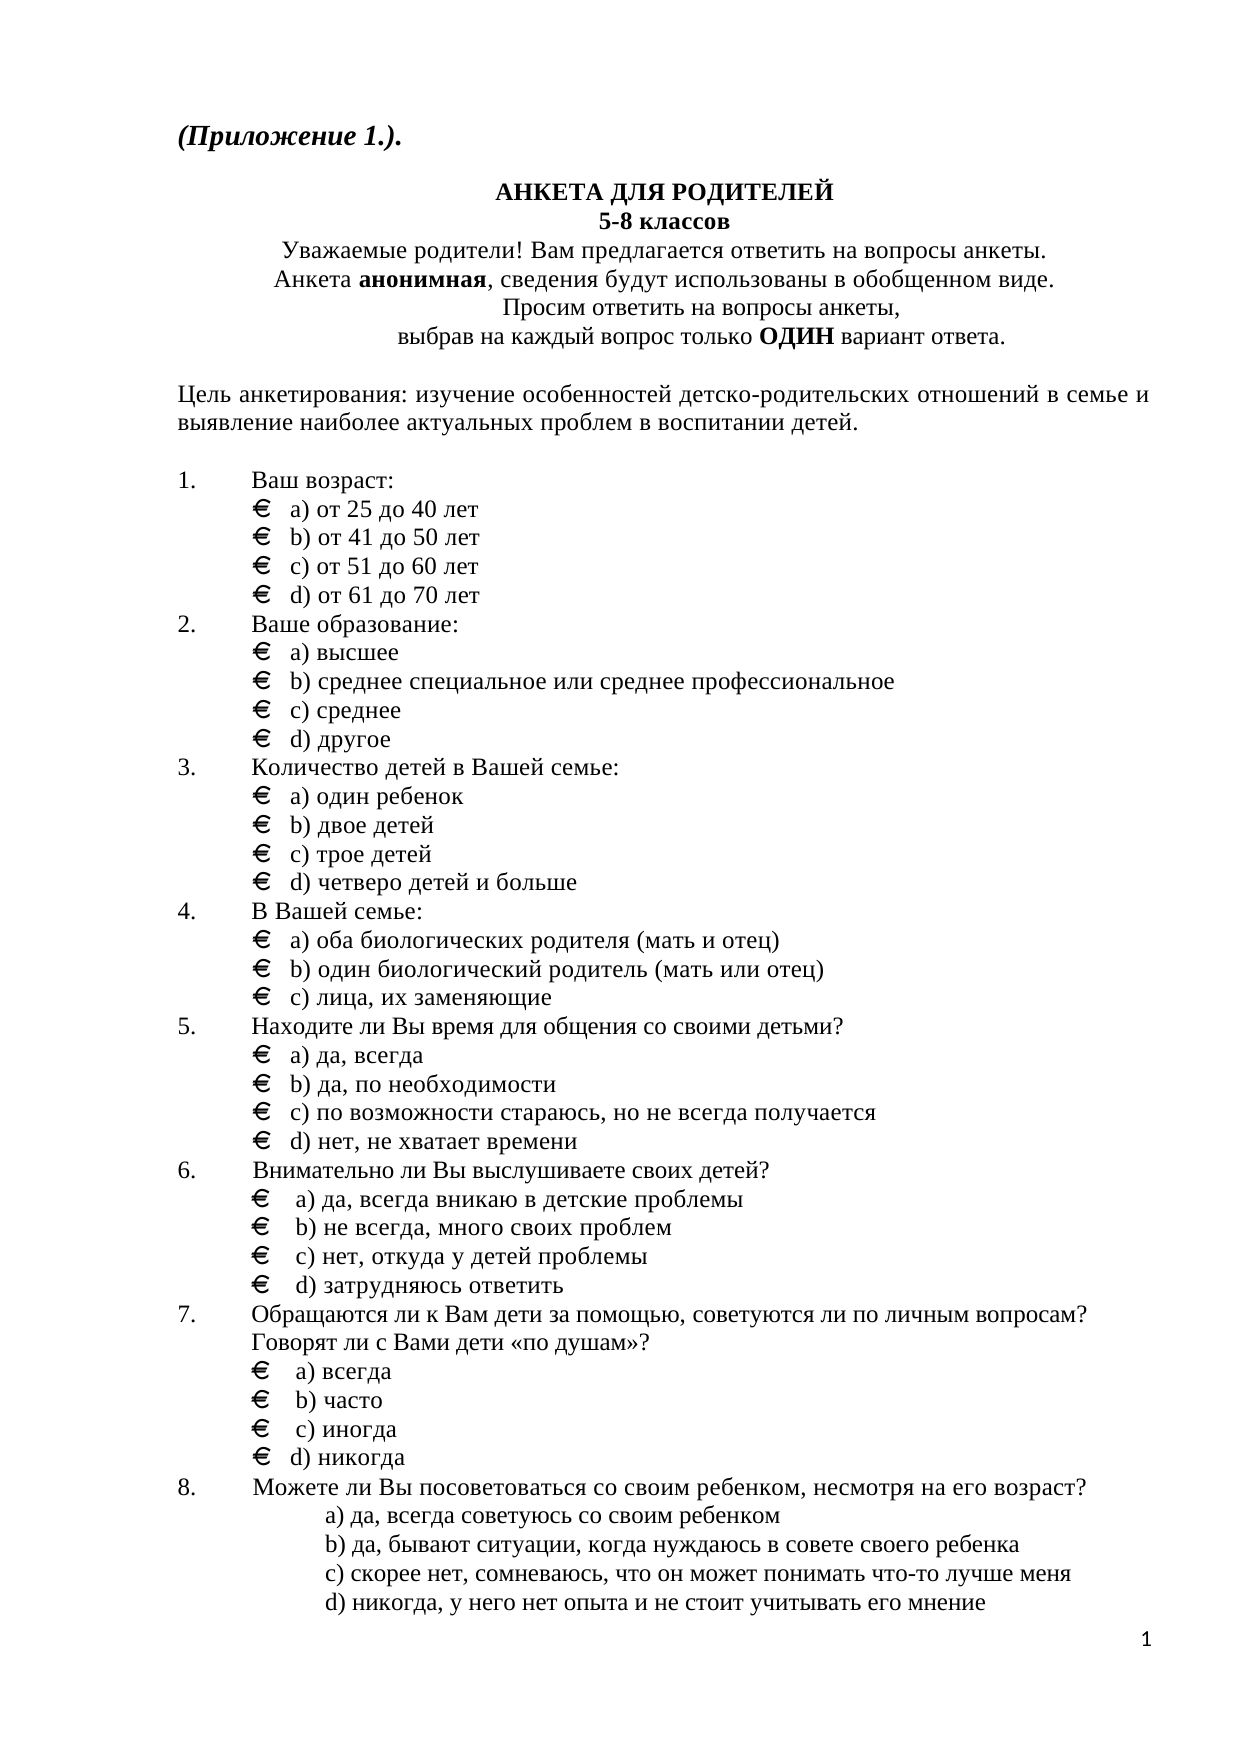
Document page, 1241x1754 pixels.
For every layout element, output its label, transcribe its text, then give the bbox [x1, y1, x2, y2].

list Находите ли Вы время для общения со своими детьми? [177, 1011, 1152, 1040]
list d) нет, не хватает времени [252, 1126, 1152, 1155]
list а) всегда [177, 1356, 1152, 1385]
list а) от 25 до 40 лет [252, 494, 1152, 522]
list b) да, по необходимости [252, 1069, 1152, 1097]
list b) двое детей [252, 810, 1152, 839]
list Внимательно ли Вы выслушиваете своих детей? [177, 1155, 1152, 1184]
list a) один ребенок [252, 781, 1152, 810]
list  a) да, всегда советуюсь со своим ребенком [252, 1500, 1152, 1529]
list c) нет, откуда у детей проблемы [177, 1241, 1152, 1270]
list b) от 41 до 50 лет [252, 522, 1152, 551]
list c) лица, их заменяющие [252, 982, 1152, 1011]
list d) четверо детей и больше [252, 867, 1152, 896]
list а) да, всегда [252, 1040, 1152, 1069]
list Ваш возраст: [177, 465, 1152, 494]
list Количество детей в Вашей семье: [177, 752, 1152, 781]
list  с) скорее нет, сомневаюсь, что он может понимать что-то лучше меня [252, 1558, 1152, 1587]
list В Вашей семье: [177, 896, 1152, 925]
list Можете ли Вы посоветоваться со своим ребенком, несмотря на его возраст? [177, 1472, 1152, 1500]
text Просим ответить на вопросы анкеты, [177, 292, 1152, 321]
text Цель анкетирования: изучение особенностей детско-родительских отношений в семье и выявление наиболее актуальных проблем в воспитании детей. [177, 379, 1152, 436]
list Ваше образование: [177, 609, 1152, 637]
text Уважаемые родители! Вам предлагается ответить на вопросы анкеты. [177, 235, 1152, 264]
list c) иногда [177, 1414, 1152, 1442]
list d) другое [252, 724, 1152, 752]
text выбрав на каждый вопрос только ОДИН вариант ответа. [177, 321, 1152, 350]
text 5-8 классов [177, 206, 1152, 235]
list b) среднее специальное или среднее профессиональное [252, 666, 1152, 695]
list  d) никогда, у него нет опыта и не стоит учитывать его мнение [252, 1587, 1152, 1615]
list а) да, всегда вникаю в детские проблемы [177, 1184, 1152, 1212]
list c) трое детей [252, 839, 1152, 867]
list b) не всегда, много своих проблем [177, 1212, 1152, 1241]
list b) часто [177, 1385, 1152, 1414]
list c) по возможности стараюсь, но не всегда получается [252, 1097, 1152, 1126]
list  b) да, бывают ситуации, когда нуждаюсь в совете своего ребенка [252, 1529, 1152, 1558]
list b) один биологический родитель (мать или отец) [252, 954, 1152, 982]
list d) затрудняюсь ответить [177, 1270, 1152, 1299]
list d) никогда [252, 1442, 1152, 1472]
list Обращаются ли к Вам дети за помощью, советуются ли по личным вопросам? Говорят ли с Вами дети «по душам»? [177, 1299, 1152, 1356]
list c) среднее [252, 695, 1152, 724]
list а) высшее [252, 637, 1152, 666]
text АНКЕТА ДЛЯ РОДИТЕЛЕЙ [177, 177, 1152, 206]
text Анкета анонимная, сведения будут использованы в обобщенном виде. [177, 264, 1152, 292]
list a) оба биологических родителя (мать и отец) [252, 925, 1152, 954]
list d) от 61 до 70 лет [252, 580, 1152, 609]
list c) от 51 до 60 лет [252, 551, 1152, 580]
